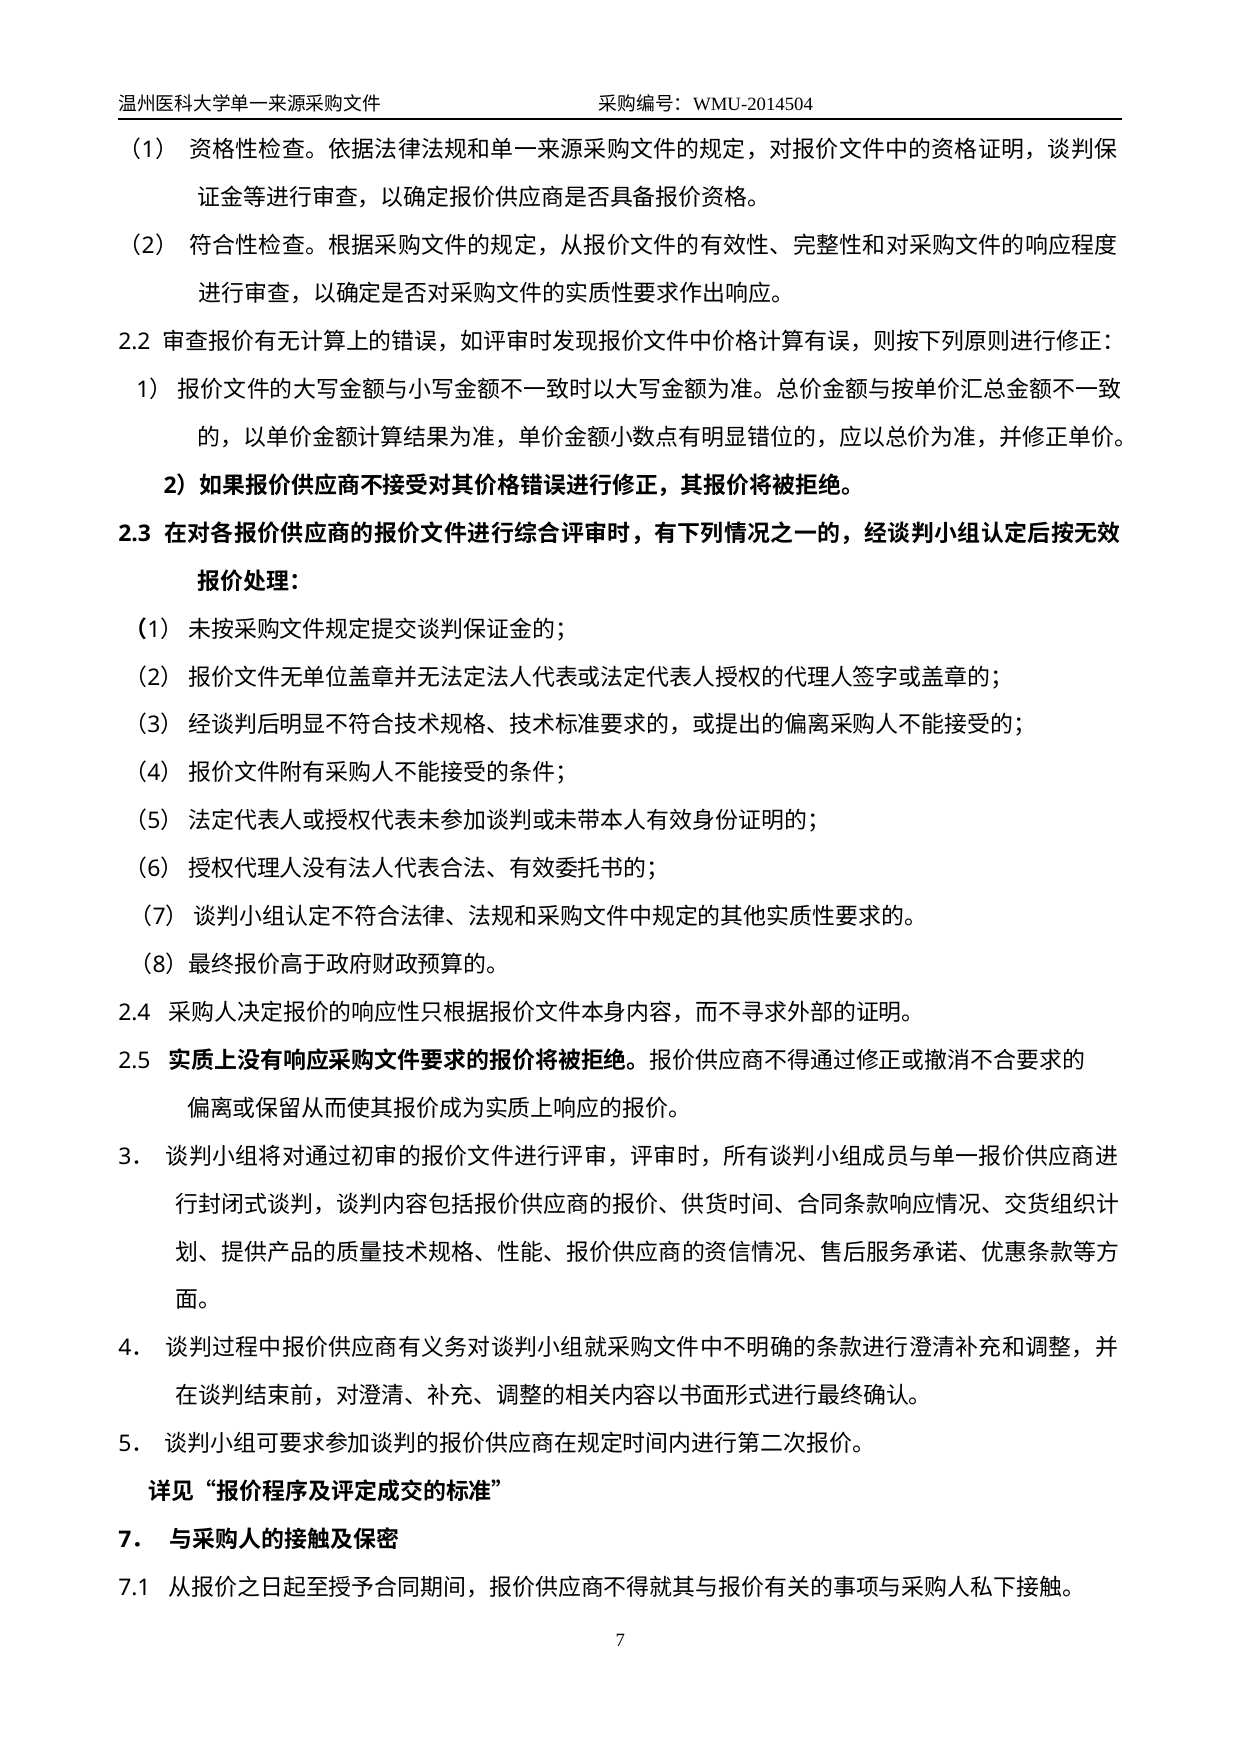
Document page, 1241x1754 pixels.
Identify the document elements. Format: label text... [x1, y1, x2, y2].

text 2.5 实质上没有响应采购文件要求的报价将被拒绝。报价供应商不得通过修正或撤消不合要求的 [118, 1030, 1122, 1078]
text 7． 与采购人的接触及保密 [118, 1509, 1122, 1557]
text 偏离或保留从而使其报价成为实质上响应的报价。 [118, 1078, 1122, 1126]
text （4） 报价文件附有采购人不能接受的条件； [118, 742, 1122, 790]
text 1） 报价文件的大写金额与小写金额不一致时以大写金额为准。总价金额与按单价汇总金额不一致的，以单价金额计算结果为准，单价金额小数点有明显错位的，应以总价为准，并修正单价。 [118, 359, 1122, 455]
text 2.2 审查报价有无计算上的错误，如评审时发现报价文件中价格计算有误，则按下列原则进行修正： [118, 311, 1122, 359]
text （5） 法定代表人或授权代表未参加谈判或未带本人有效身份证明的； [118, 790, 1122, 838]
text 2.3 在对各报价供应商的报价文件进行综合评审时，有下列情况之一的，经谈判小组认定后按无效报价处理： [118, 503, 1122, 599]
text 详见“报价程序及评定成交的标准” [118, 1461, 1122, 1509]
text 5． 谈判小组可要求参加谈判的报价供应商在规定时间内进行第二次报价。 [118, 1413, 1122, 1461]
text 7.1 从报价之日起至授予合同期间，报价供应商不得就其与报价有关的事项与采购人私下接触。 [118, 1557, 1122, 1605]
text （3） 经谈判后明显不符合技术规格、技术标准要求的，或提出的偏离采购人不能接受的； [118, 694, 1122, 742]
text （1） 资格性检查。依据法律法规和单一来源采购文件的规定，对报价文件中的资格证明，谈判保证金等进行审查，以确定报价供应商是否具备报价资格。 [118, 120, 1122, 215]
text （8）最终报价高于政府财政预算的。 [129, 934, 1122, 982]
text 2）如果报价供应商不接受对其价格错误进行修正，其报价将被拒绝。 [118, 455, 1122, 503]
text （1） 未按采购文件规定提交谈判保证金的； [118, 599, 1122, 647]
text （2） 符合性检查。根据采购文件的规定，从报价文件的有效性、完整性和对采购文件的响应程度进行审查，以确定是否对采购文件的实质性要求作出响应。 [118, 215, 1122, 311]
text 2.4 采购人决定报价的响应性只根据报价文件本身内容，而不寻求外部的证明。 [118, 982, 1122, 1030]
text 4． 谈判过程中报价供应商有义务对谈判小组就采购文件中不明确的条款进行澄清补充和调整，并在谈判结束前，对澄清、补充、调整的相关内容以书面形式进行最终确认。 [118, 1317, 1122, 1413]
text （7） 谈判小组认定不符合法律、法规和采购文件中规定的其他实质性要求的。 [129, 886, 1122, 934]
text （2） 报价文件无单位盖章并无法定法人代表或法定代表人授权的代理人签字或盖章的； [118, 647, 1122, 694]
text 3． 谈判小组将对通过初审的报价文件进行评审，评审时，所有谈判小组成员与单一报价供应商进行封闭式谈判，谈判内容包括报价供应商的报价、供货时间、合同条款响应情况、交货组织计划、提供产品的质量技术规格、性能、报价供应商的资信情况、售后服务承诺、优惠条款等方面。 [118, 1126, 1122, 1317]
text （6） 授权代理人没有法人代表合法、有效委托书的； [118, 838, 1122, 886]
